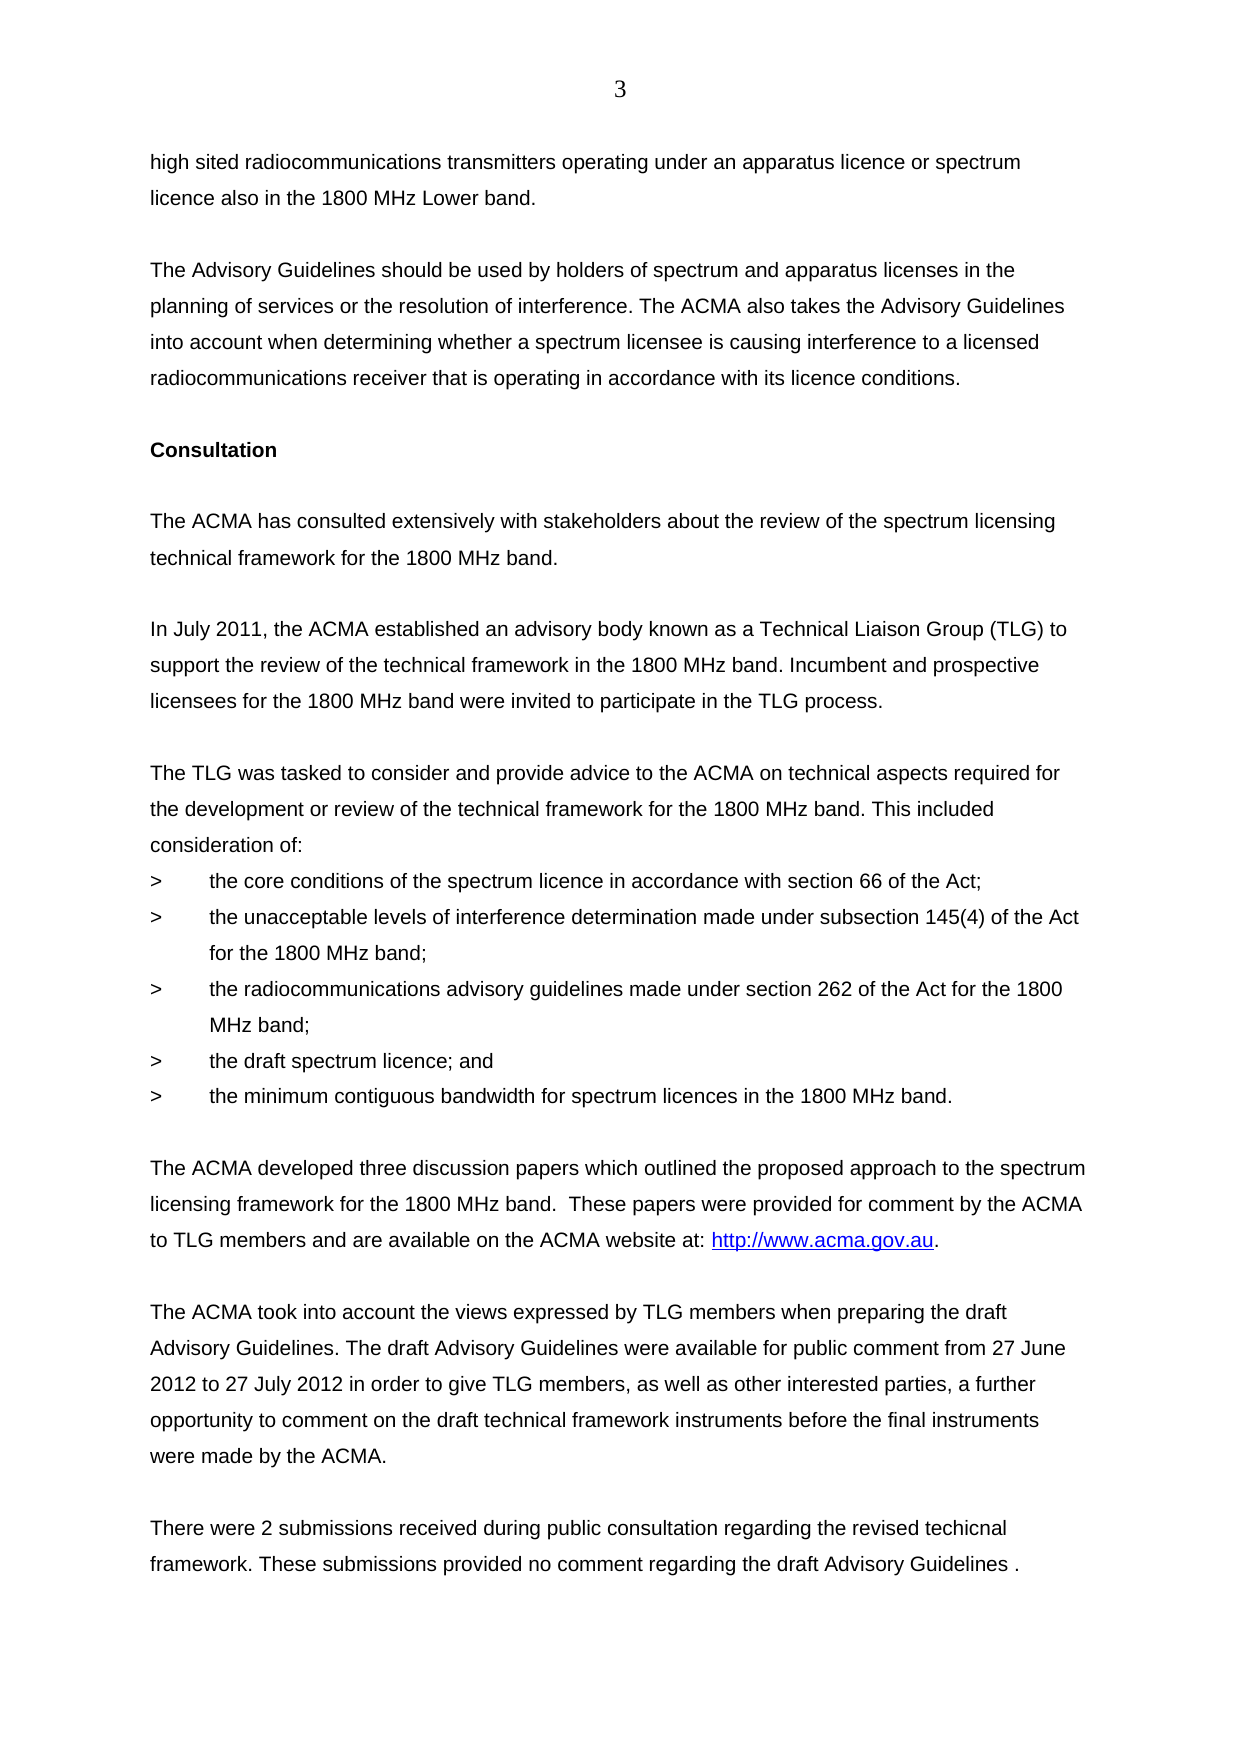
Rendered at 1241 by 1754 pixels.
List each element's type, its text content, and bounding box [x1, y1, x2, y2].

text Consultation [150, 437, 1090, 461]
text In July 2011, the ACMA established an advisory body known as a Technical Liaison Group (TLG) to support the review of the technical framework in the 1800 MHz band. Incumbent and prospective licensees for the 1800 MHz band were invited to participate in the TLG process. [150, 617, 1090, 713]
list the radiocommunications advisory guidelines made under section 262 of the Act for the 1800 MHz band; [150, 977, 1090, 1036]
list the unacceptable levels of interference determination made under subsection 145(4) of the Act for the 1800 MHz band; [150, 905, 1090, 964]
text There were 2 submissions received during public consultation regarding the revised techicnal framework. These submissions provided no comment regarding the draft Advisory Guidelines . [150, 1516, 1090, 1576]
text The Advisory Guidelines should be used by holders of spectrum and apparatus licenses in the planning of services or the resolution of interference. The ACMA also takes the Advisory Guidelines into account when determining whether a spectrum licensee is causing interference to a licensed radiocommunications receiver that is operating in accordance with its licence conditions. [150, 258, 1090, 389]
list the core conditions of the spectrum licence in accordance with section 66 of the Act; [150, 869, 1090, 893]
list the minimum contiguous bandwidth for spectrum licences in the 1800 MHz band. [150, 1084, 1090, 1108]
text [150, 150, 1090, 210]
text The ACMA developed three discussion papers which outlined the proposed approach to the spectrum licensing framework for the 1800 MHz band. These papers were provided for comment by the ACMA to TLG members and are available on the ACMA website at: http://www.acma.gov.au. [150, 1156, 1090, 1252]
text The ACMA has consulted extensively with stakeholders about the review of the spectrum licensing technical framework for the 1800 MHz band. [150, 509, 1090, 569]
text The ACMA took into account the views expressed by TLG members when preparing the draft Advisory Guidelines. The draft Advisory Guidelines were available for public comment from 27 June 2012 to 27 July 2012 in order to give TLG members, as well as other interested parties, a further opportunity to comment on the draft technical framework instruments before the final instruments were made by the ACMA. [150, 1300, 1090, 1468]
text The TLG was tasked to consider and provide advice to the ACMA on technical aspects required for the development or review of the technical framework for the 1800 MHz band. This included consideration of: [150, 761, 1090, 857]
list the draft spectrum licence; and [150, 1048, 1090, 1072]
